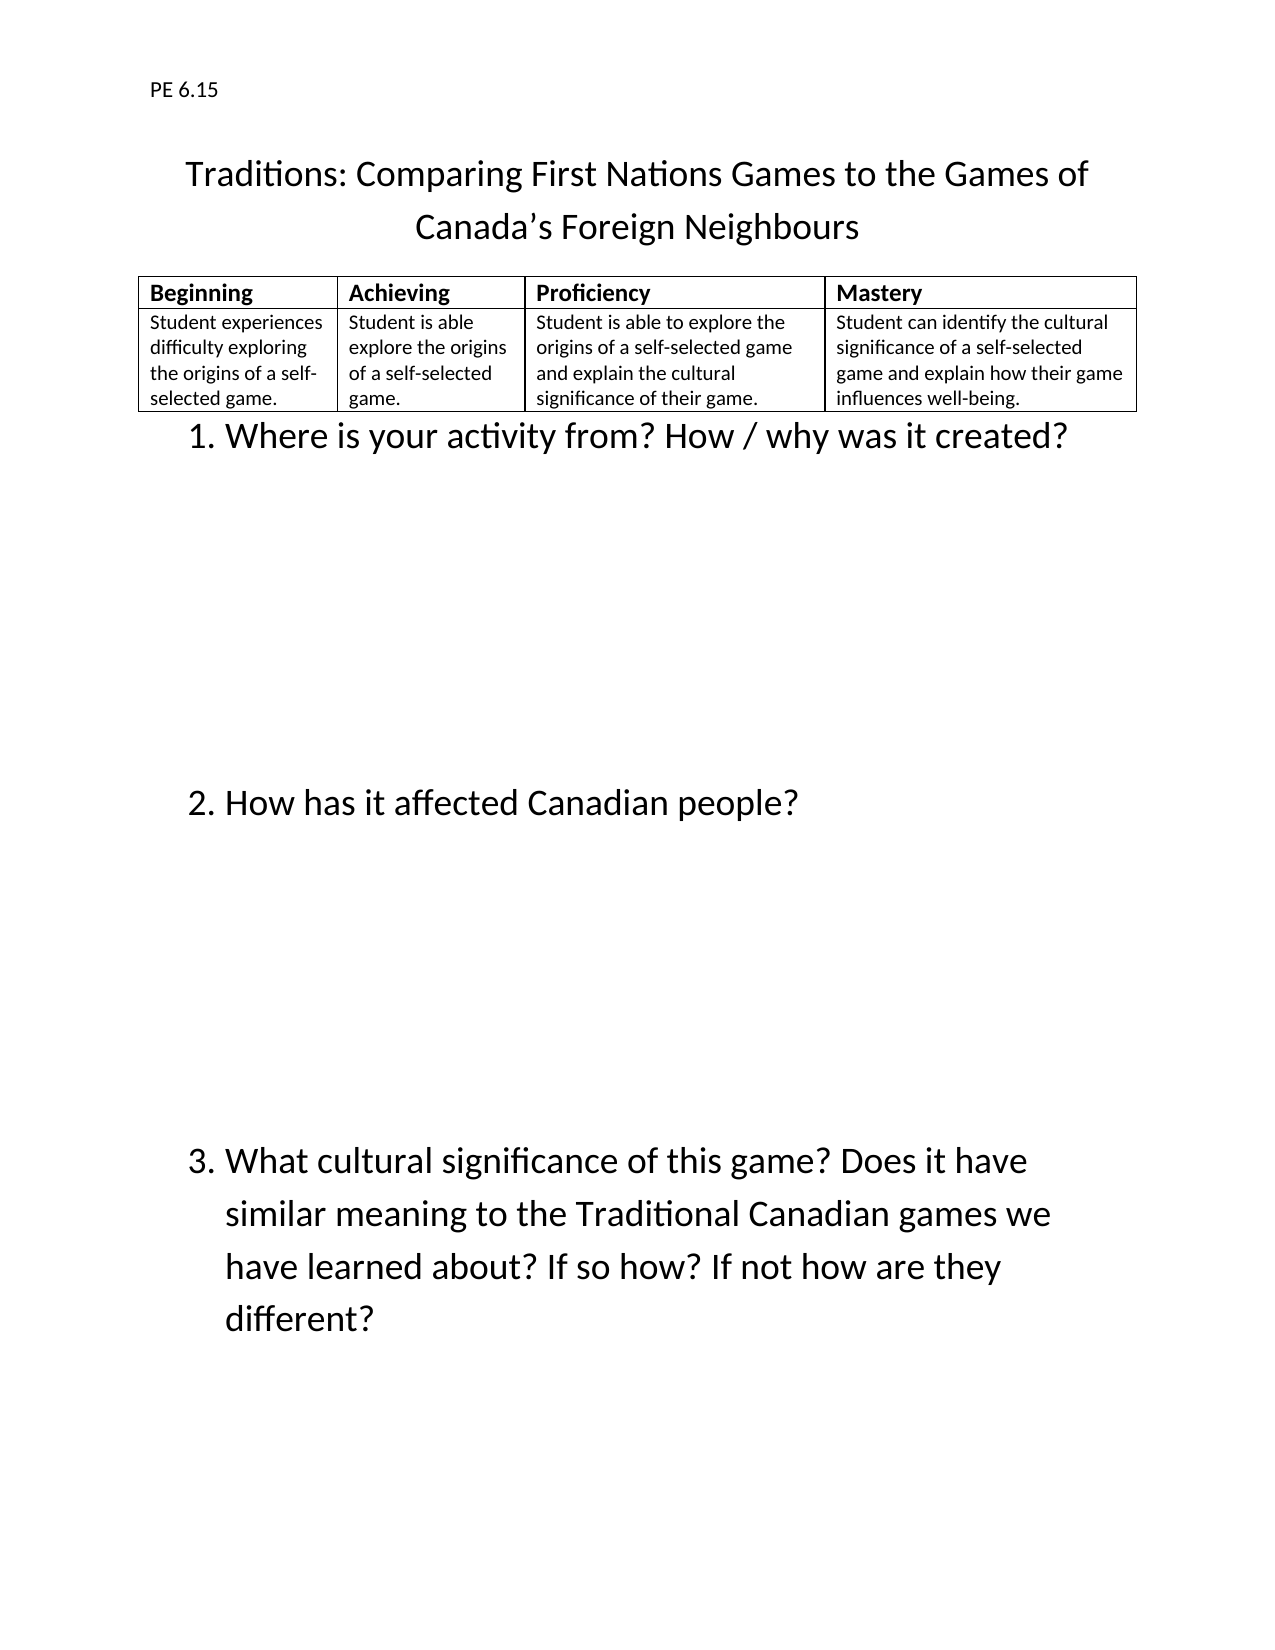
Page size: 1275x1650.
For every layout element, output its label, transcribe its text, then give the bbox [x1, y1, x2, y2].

list What cultural significance of this game? Does it have similar meaning to the Traditional Canadian games we have learned about? If so how? If not how are they different? [187, 1137, 1125, 1341]
table_header Proficiency [526, 277, 824, 308]
table_cell Student experiences difficulty exploring the origins of a self-selected game. [139, 309, 337, 411]
table_header Achieving [338, 277, 524, 308]
table_cell Student is able explore the origins of a self-selected game. [338, 309, 524, 411]
list How has it affected Canadian people? [187, 779, 1125, 825]
table_cell Student is able to explore the origins of a self-selected game and explain the cultural significance of their game. [526, 309, 824, 411]
text Traditions: Comparing First Nations Games to the Games of Canada’s Foreign Neighbours [150, 150, 1125, 248]
table_header Beginning [139, 277, 337, 308]
list Where is your activity from? How / why was it created? [187, 412, 1125, 457]
table_cell Student can identify the cultural significance of a self-selected game and explain how their game influences well-being. [826, 309, 1136, 411]
table_header Mastery [826, 277, 1136, 308]
